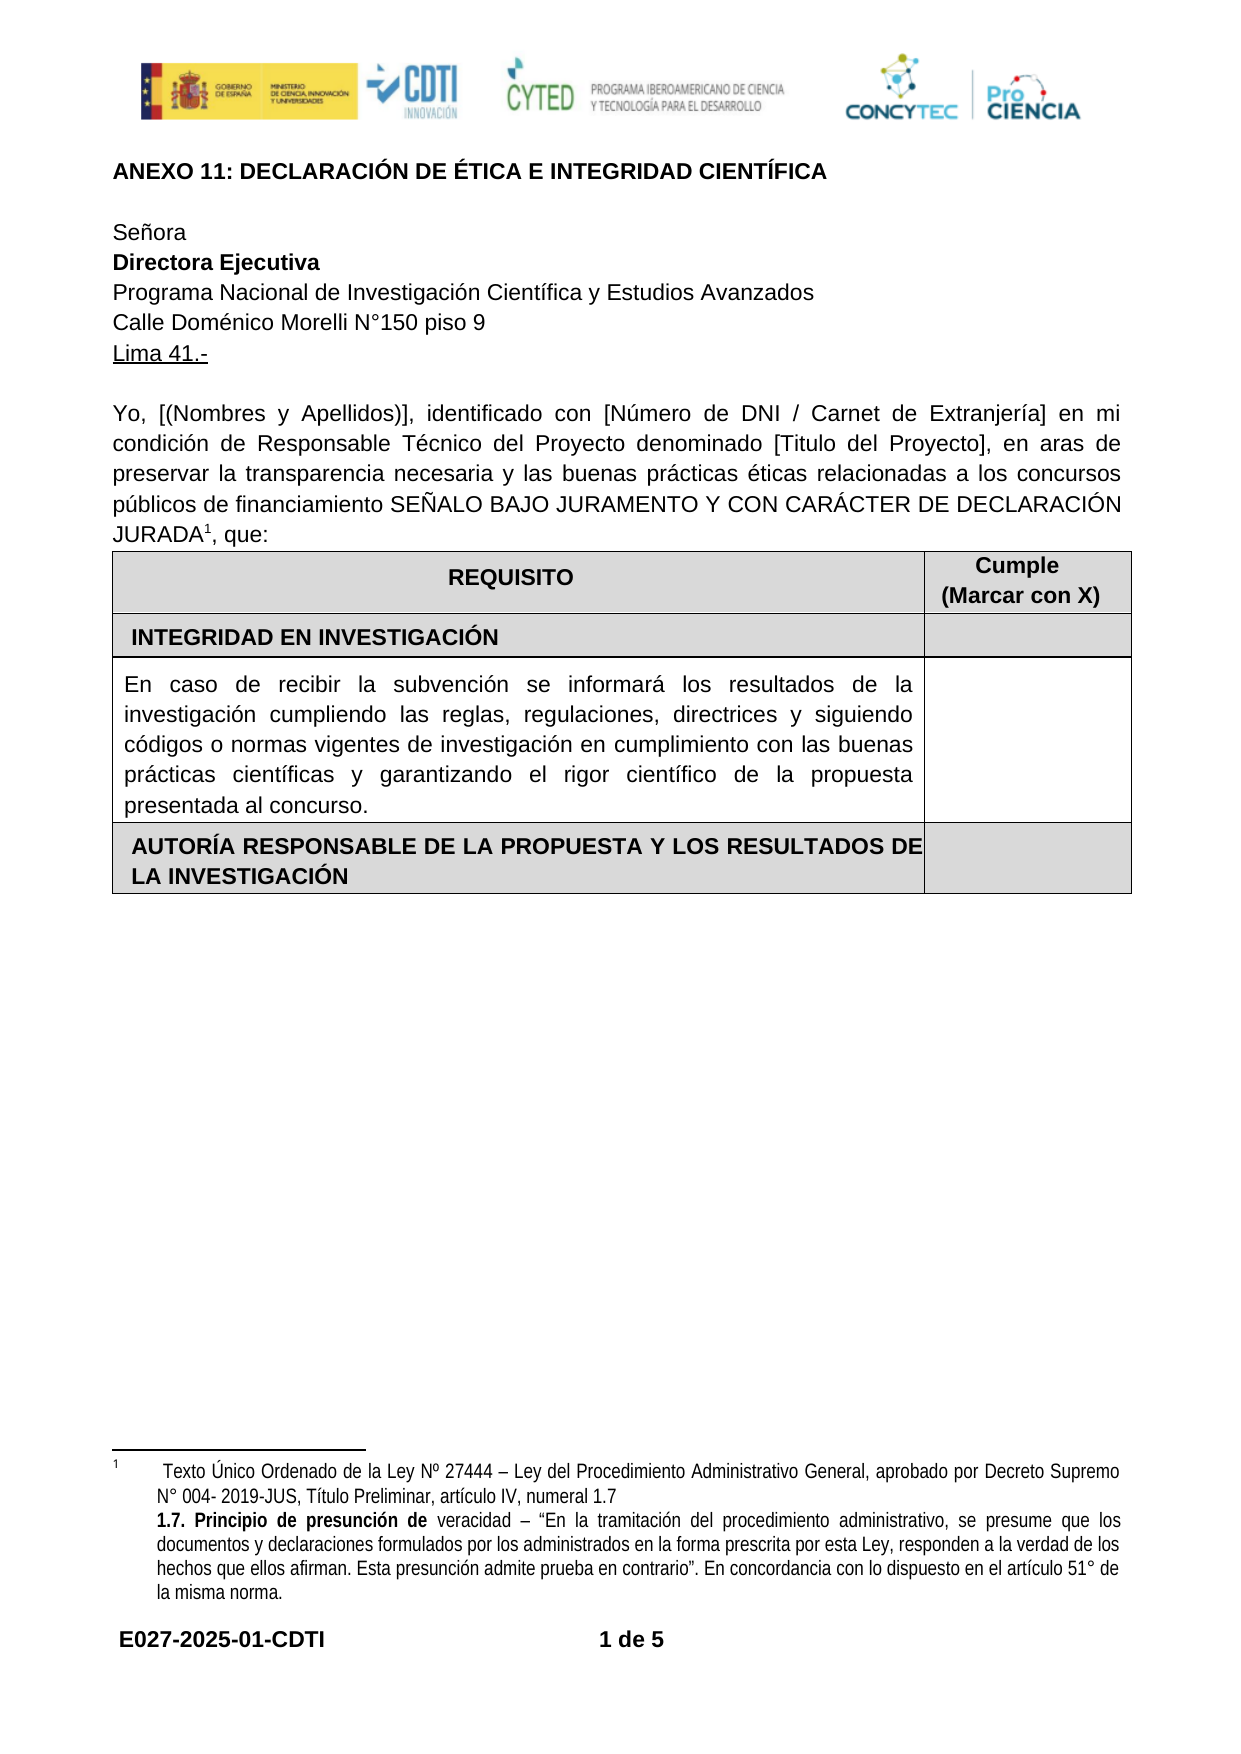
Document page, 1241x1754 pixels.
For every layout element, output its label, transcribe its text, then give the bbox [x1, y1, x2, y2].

text ANEXO 11: DECLARACIÓN DE ÉTICA E INTEGRIDAD CIENTÍFICA [112, 159, 1122, 185]
table_cell [925, 658, 1131, 822]
table_header Cumple (Marcar con X) [925, 552, 1131, 612]
table_cell En caso de recibir la subvención se informará los resultados de la investigación cumpliendo las reglas, regulaciones, directrices y siguiendo códigos o normas vigentes de investigación en cumplimiento con las buenas prácticas científicas y garantizando el rigor científico de la propuesta presentada al concurso. [113, 658, 924, 822]
text Señora [112, 219, 1122, 245]
text Yo, [(Nombres y Apellidos)], identificado con [Número de DNI / Carnet de Extranjería] en mi condición de Responsable Técnico del Proyecto denominado [Titulo del Proyecto], en aras de preservar la transparencia necesaria y las buenas prácticas éticas relacionadas a los concursos públicos de financiamiento SEÑALO BAJO JURAMENTO Y CON CARÁCTER DE DECLARACIÓN JURADA, que: [112, 400, 1122, 547]
table_cell INTEGRIDAD EN INVESTIGACIÓN [113, 614, 924, 656]
table_header REQUISITO [113, 552, 924, 612]
picture [112, 14, 1123, 159]
text Lima 41.- [112, 339, 1122, 366]
table_cell AUTORÍA RESPONSABLE DE LA PROPUESTA Y LOS RESULTADOS DE LA INVESTIGACIÓN [113, 823, 924, 893]
table_cell [925, 823, 1131, 893]
text Programa Nacional de Investigación Científica y Estudios Avanzados [112, 279, 1122, 306]
text Directora Ejecutiva [112, 249, 1122, 275]
text Calle Doménico Morelli N°150 piso 9 [112, 309, 1122, 336]
table_cell [925, 614, 1131, 656]
